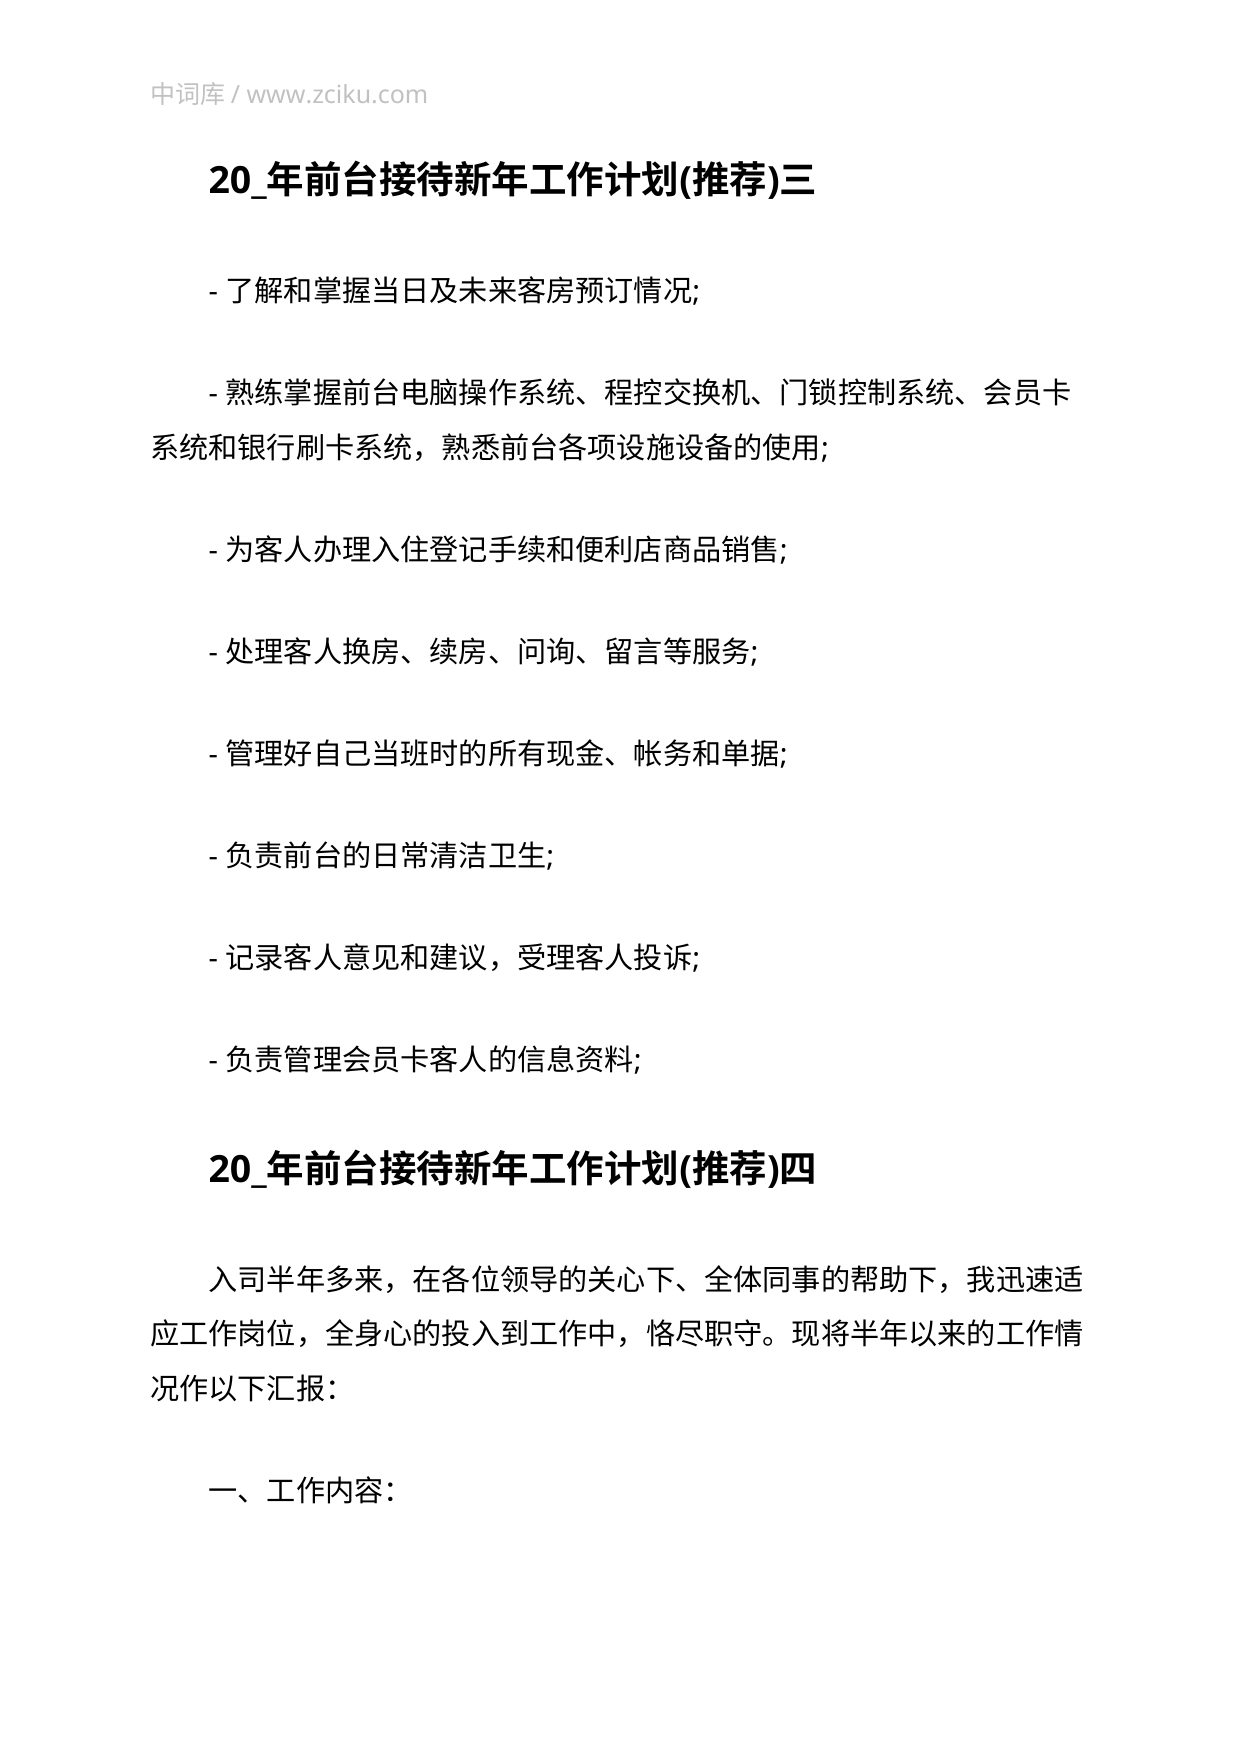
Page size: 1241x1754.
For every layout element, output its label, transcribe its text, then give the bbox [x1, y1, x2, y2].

text - 负责管理会员卡客人的信息资料; [150, 1036, 1090, 1079]
text - 处理客人换房、续房、问询、留言等服务; [150, 628, 1090, 671]
text - 管理好自己当班时的所有现金、帐务和单据; [150, 731, 1090, 773]
text - 了解和掌握当日及未来客房预订情况; [150, 268, 1090, 310]
text 20_年前台接待新年工作计划(推荐)四 [150, 1138, 1090, 1193]
text - 负责前台的日常清洁卫生; [150, 832, 1090, 875]
text - 记录客人意见和建议，受理客人投诉; [150, 934, 1090, 977]
text 20_年前台接待新年工作计划(推荐)三 [150, 150, 1090, 204]
text - 熟练掌握前台电脑操作系统、程控交换机、门锁控制系统、会员卡系统和银行刷卡系统，熟悉前台各项设施设备的使用; [150, 369, 1090, 467]
text - 为客人办理入住登记手续和便利店商品销售; [150, 527, 1090, 569]
text 入司半年多来，在各位领导的关心下、全体同事的帮助下，我迅速适应工作岗位，全身心的投入到工作中，恪尽职守。现将半年以来的工作情况作以下汇报： [150, 1256, 1090, 1408]
text 一、工作内容： [150, 1468, 1090, 1510]
